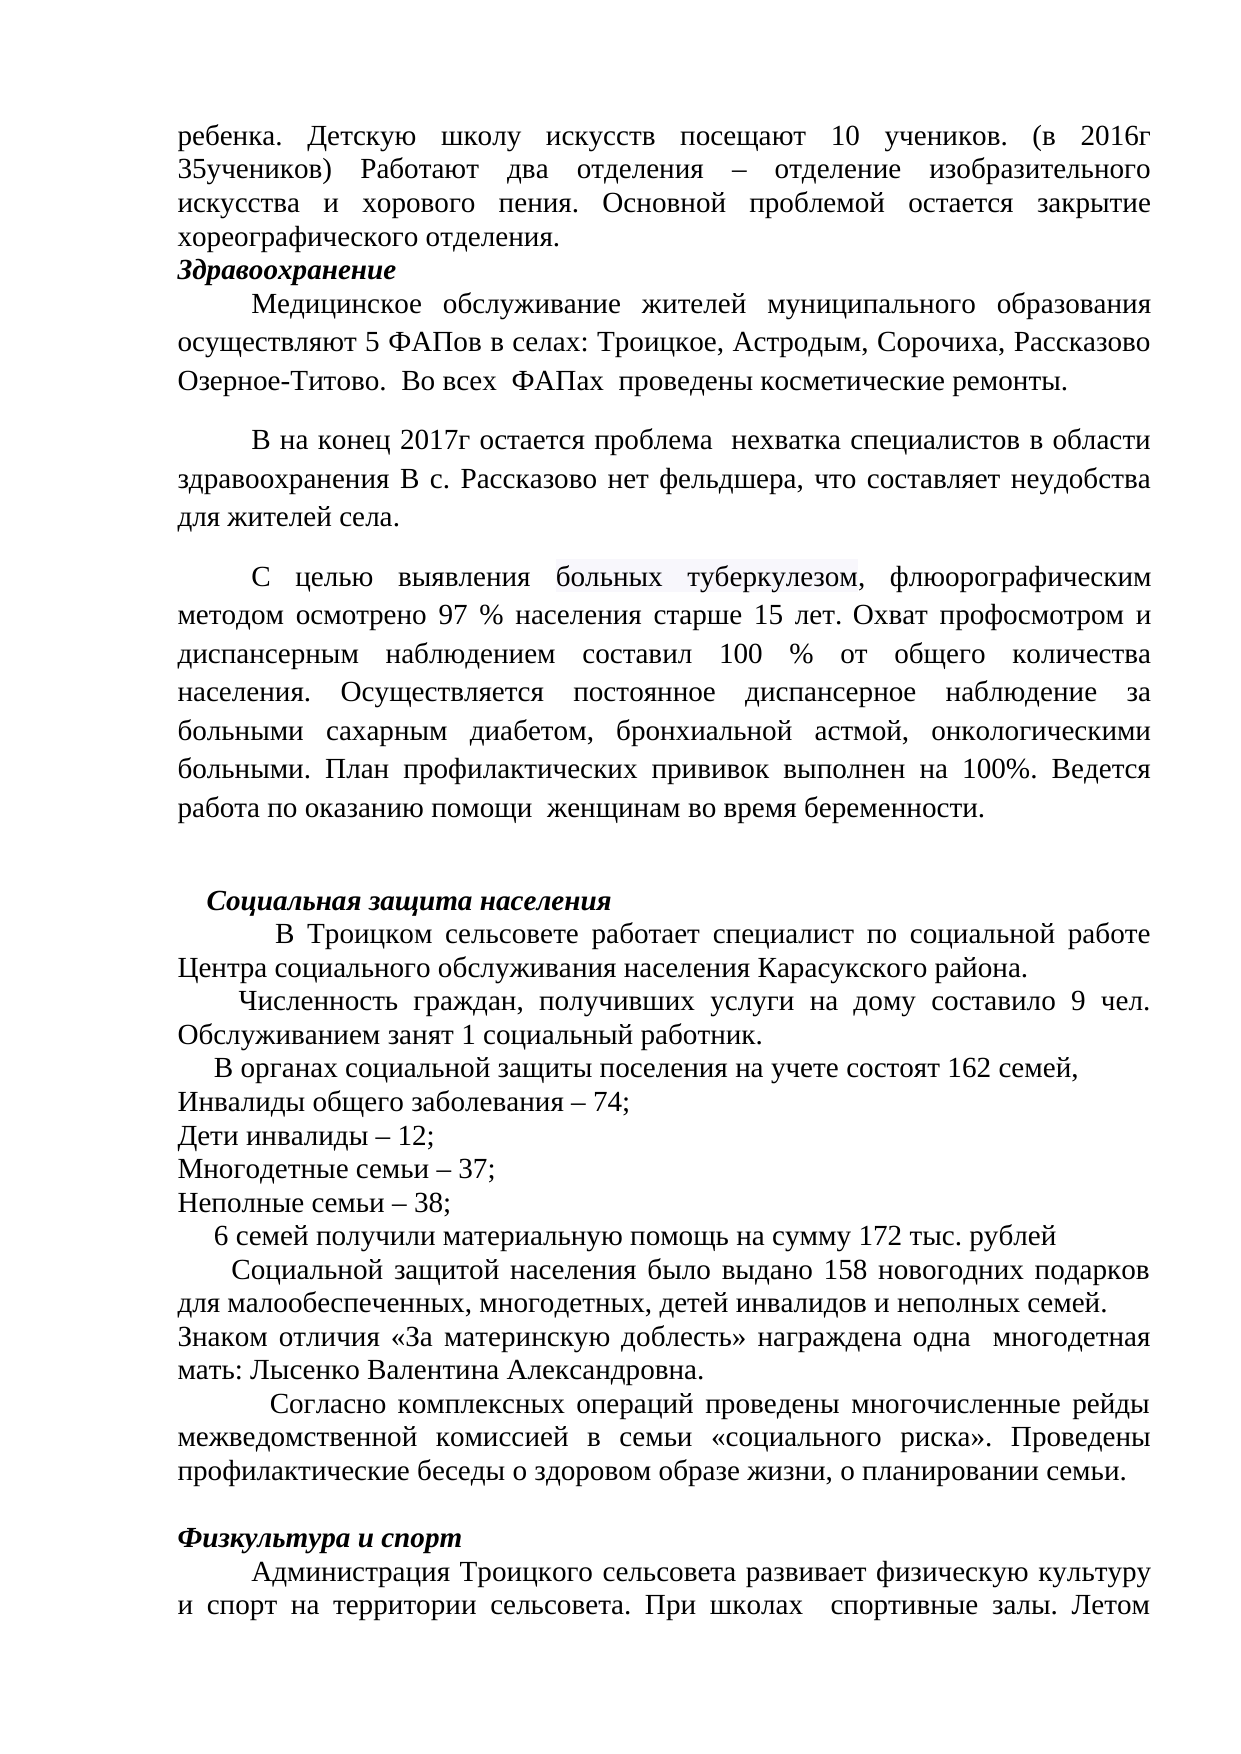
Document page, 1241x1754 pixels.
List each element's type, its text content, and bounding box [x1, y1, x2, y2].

text Медицинское обслуживание жителей муниципального образования осуществляют 5 ФАПов в селах: Троицкое, Астродым, Сорочиха, Рассказово Озерное-Титово. Во всех ФАПах проведены косметические ремонты. [177, 286, 1152, 396]
text Инвалиды общего заболевания – 74; [177, 1084, 1152, 1118]
text Согласно комплексных операций проведены многочисленные рейды межведомственной комиссией в семьи «социального риска». Проведены профилактические беседы о здоровом образе жизни, о планировании семьи. [177, 1386, 1152, 1487]
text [177, 118, 1152, 252]
text В органах социальной защиты поселения на учете состоят 162 семей, [177, 1051, 1152, 1084]
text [177, 1554, 1152, 1621]
text В Троицком сельсовете работает специалист по социальной работе Центра социального обслуживания населения Карасукского района. [177, 916, 1152, 983]
text В на конец 2017г остается проблема нехватка специалистов в области здравоохранения В с. Рассказово нет фельдшера, что составляет неудобства для жителей села. [177, 422, 1152, 533]
text Знаком отличия «За материнскую доблесть» награждена одна многодетная мать: Лысенко Валентина Александровна. [177, 1319, 1152, 1386]
text Численность граждан, получивших услуги на дому составило 9 чел. Обслуживанием занят 1 социальный работник. [177, 1017, 1152, 1051]
text Физкультура и спорт [177, 1520, 1152, 1554]
text Неполные семьи – 38; [177, 1185, 1152, 1218]
text Социальная защита населения [177, 883, 1152, 916]
text 6 семей получили материальную помощь на сумму 172 тыс. рублей [177, 1218, 1152, 1252]
text Дети инвалиды – 12; [177, 1118, 1152, 1151]
text Социальной защитой населения было выдано 158 новогодних подарков для малообеспеченных, многодетных, детей инвалидов и неполных семей. [177, 1252, 1152, 1319]
text Многодетные семьи – 37; [177, 1151, 1152, 1185]
text Здравоохранение [177, 252, 1152, 286]
text С целью выявления больных туберкулезом, флюорографическим методом осмотрено 97 % населения старше 15 лет. Охват профосмотром и диспансерным наблюдением составил 100 % от общего количества населения. Осуществляется постоянное диспансерное наблюдение за больными сахарным диабетом, бронхиальной астмой, онкологическими больными. План профилактических прививок выполнен на 100%. Ведется работа по оказанию помощи женщинам во время беременности. [177, 559, 1152, 823]
